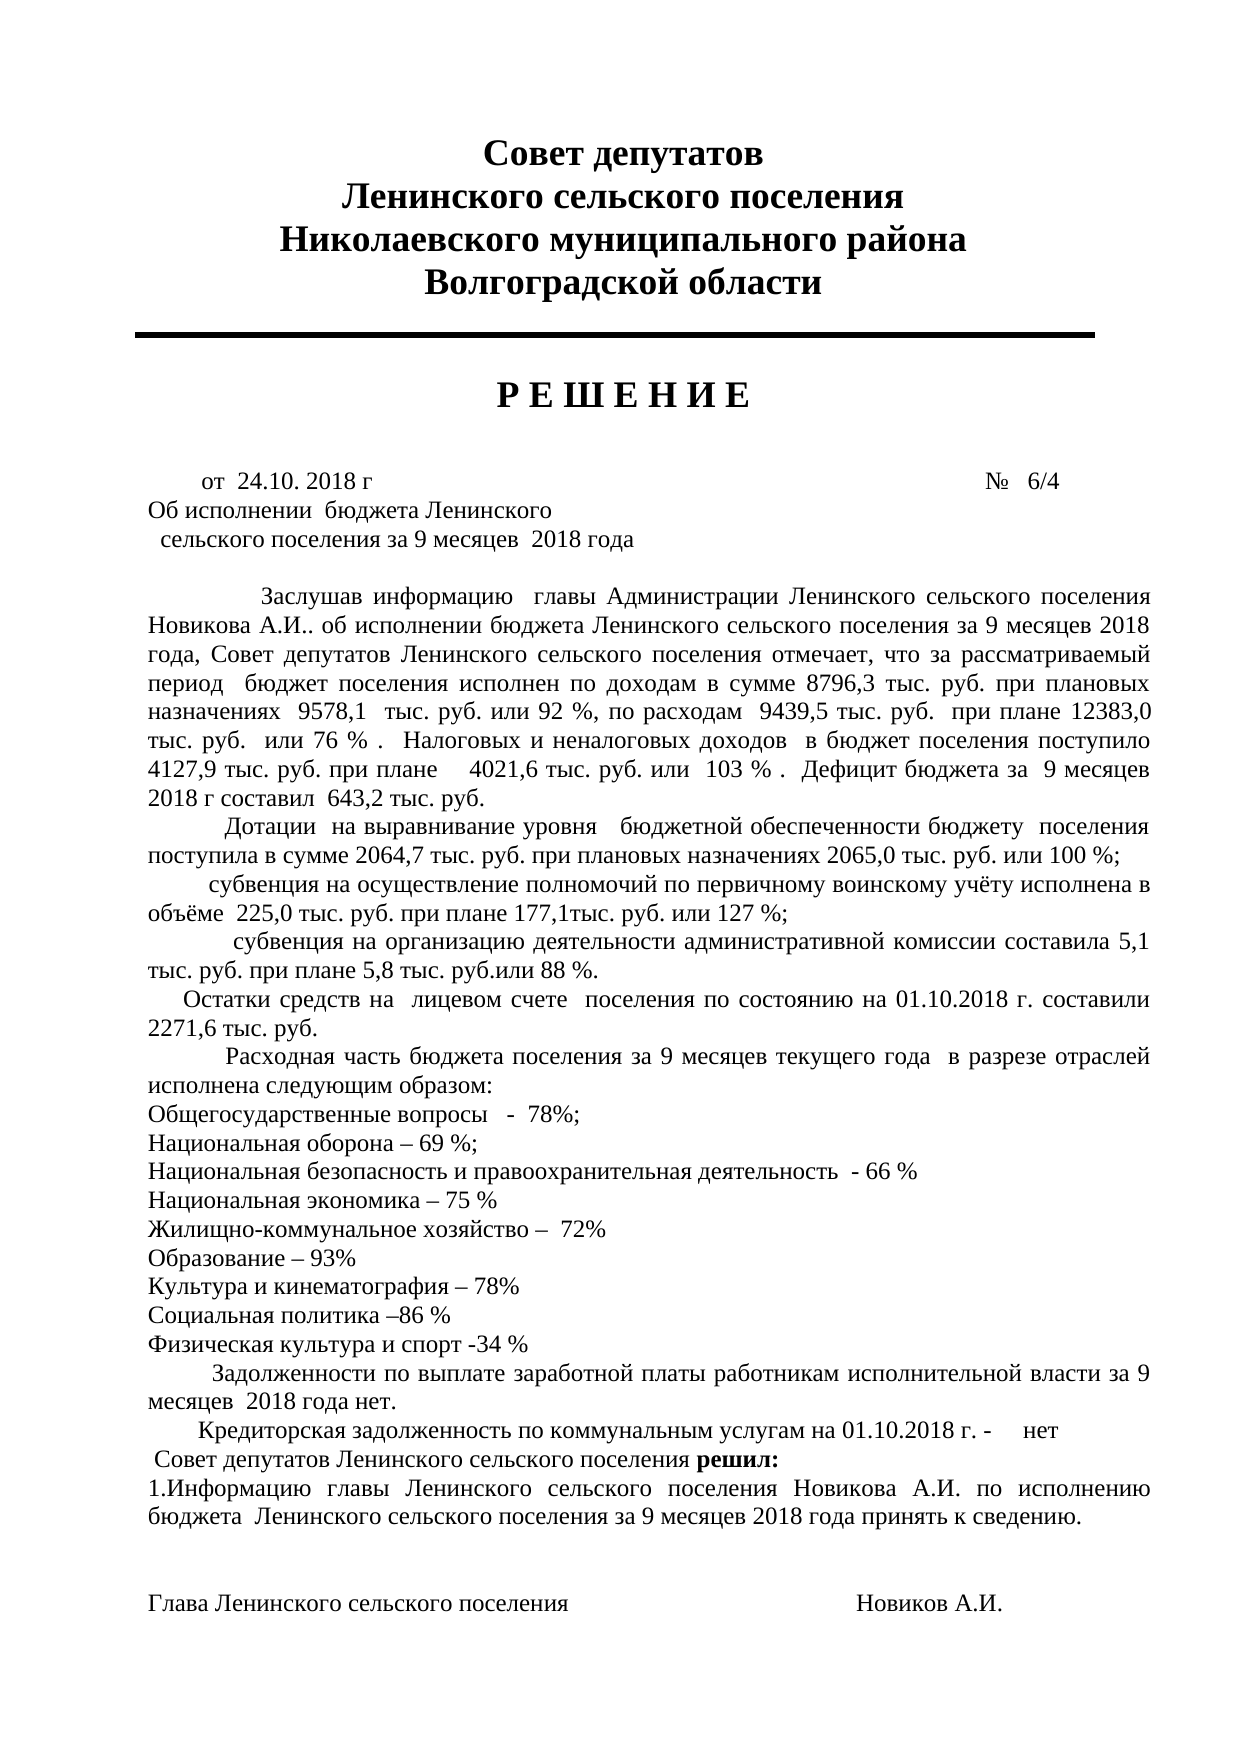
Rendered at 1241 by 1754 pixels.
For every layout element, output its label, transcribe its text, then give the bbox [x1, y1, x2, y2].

text Р Е Ш Е Н И Е [120, 372, 1127, 415]
text субвенция на осуществление полномочий по первичному воинскому учёту исполнена в объёме 225,0 тыс. руб. при плане 177,1тыс. руб. или 127 %; [148, 869, 1152, 926]
text сельского поселения за 9 месяцев 2018 года [148, 524, 1152, 553]
text Национальная оборона – 69 %; [148, 1128, 1152, 1156]
text Николаевского муниципального района [120, 216, 1127, 259]
text от 24.10. 2018 г № 6/4 [120, 466, 1127, 495]
text Об исполнении бюджета Ленинского [148, 151, 1152, 524]
text Совет депутатов [120, 130, 1127, 173]
text Совет депутатов Ленинского сельского поселения решил: [148, 1444, 1152, 1473]
text Жилищно-коммунальное хозяйство – 72% [148, 1214, 1152, 1243]
text Кредиторская задолженность по коммунальным услугам на 01.10.2018 г. - нет [148, 1415, 1152, 1444]
text Образование – 93% [148, 1243, 1152, 1271]
text Глава Ленинского сельского поселения Новиков А.И. [148, 1588, 1152, 1616]
text Остатки средств на лицевом счете поселения по состоянию на 01.10.2018 г. составили 2271,6 тыс. руб. [148, 984, 1152, 1041]
text Расходная часть бюджета поселения за 9 месяцев текущего года в разрезе отраслей исполнена следующим образом: [148, 1041, 1152, 1099]
text Физическая культура и спорт -34 % [148, 1329, 1152, 1358]
text Социальная политика –86 % [148, 1300, 1152, 1329]
text Волгоградской области [120, 259, 1127, 303]
text Национальная экономика – 75 % [148, 1185, 1152, 1214]
text Общегосударственные вопросы - 78%; [148, 1099, 1152, 1128]
text субвенция на организацию деятельности административной комиссии составила 5,1 тыс. руб. при плане 5,8 тыс. руб.или 88 %. [148, 926, 1152, 984]
text Культура и кинематография – 78% [148, 1271, 1152, 1300]
text Ленинского сельского поселения [120, 173, 1127, 216]
text Национальная безопасность и правоохранительная деятельность - 66 % [148, 1156, 1152, 1185]
text Задолженности по выплате заработной платы работникам исполнительной власти за 9 месяцев 2018 года нет. [148, 1358, 1152, 1415]
text Заслушав информацию главы Администрации Ленинского сельского поселения Новикова А.И.. об исполнении бюджета Ленинского сельского поселения за 9 месяцев 2018 года, Совет депутатов Ленинского сельского поселения отмечает, что за рассматриваемый период бюджет поселения исполнен по доходам в сумме 8796,3 тыс. руб. при плановых назначениях 9578,1 тыс. руб. или 92 %, по расходам 9439,5 тыс. руб. при плане 12383,0 тыс. руб. или 76 % . Налоговых и неналоговых доходов в бюджет поселения поступило 4127,9 тыс. руб. при плане 4021,6 тыс. руб. или 103 % . Дефицит бюджета за 9 месяцев 2018 г составил 643,2 тыс. руб. [148, 581, 1152, 811]
text 1.Информацию главы Ленинского сельского поселения Новикова А.И. по исполнению бюджета Ленинского сельского поселения за 9 месяцев 2018 года принять к сведению. [148, 1473, 1152, 1530]
text Дотации на выравнивание уровня бюджетной обеспеченности бюджету поселения поступила в сумме 2064,7 тыс. руб. при плановых назначениях 2065,0 тыс. руб. или 100 %; [148, 811, 1152, 869]
